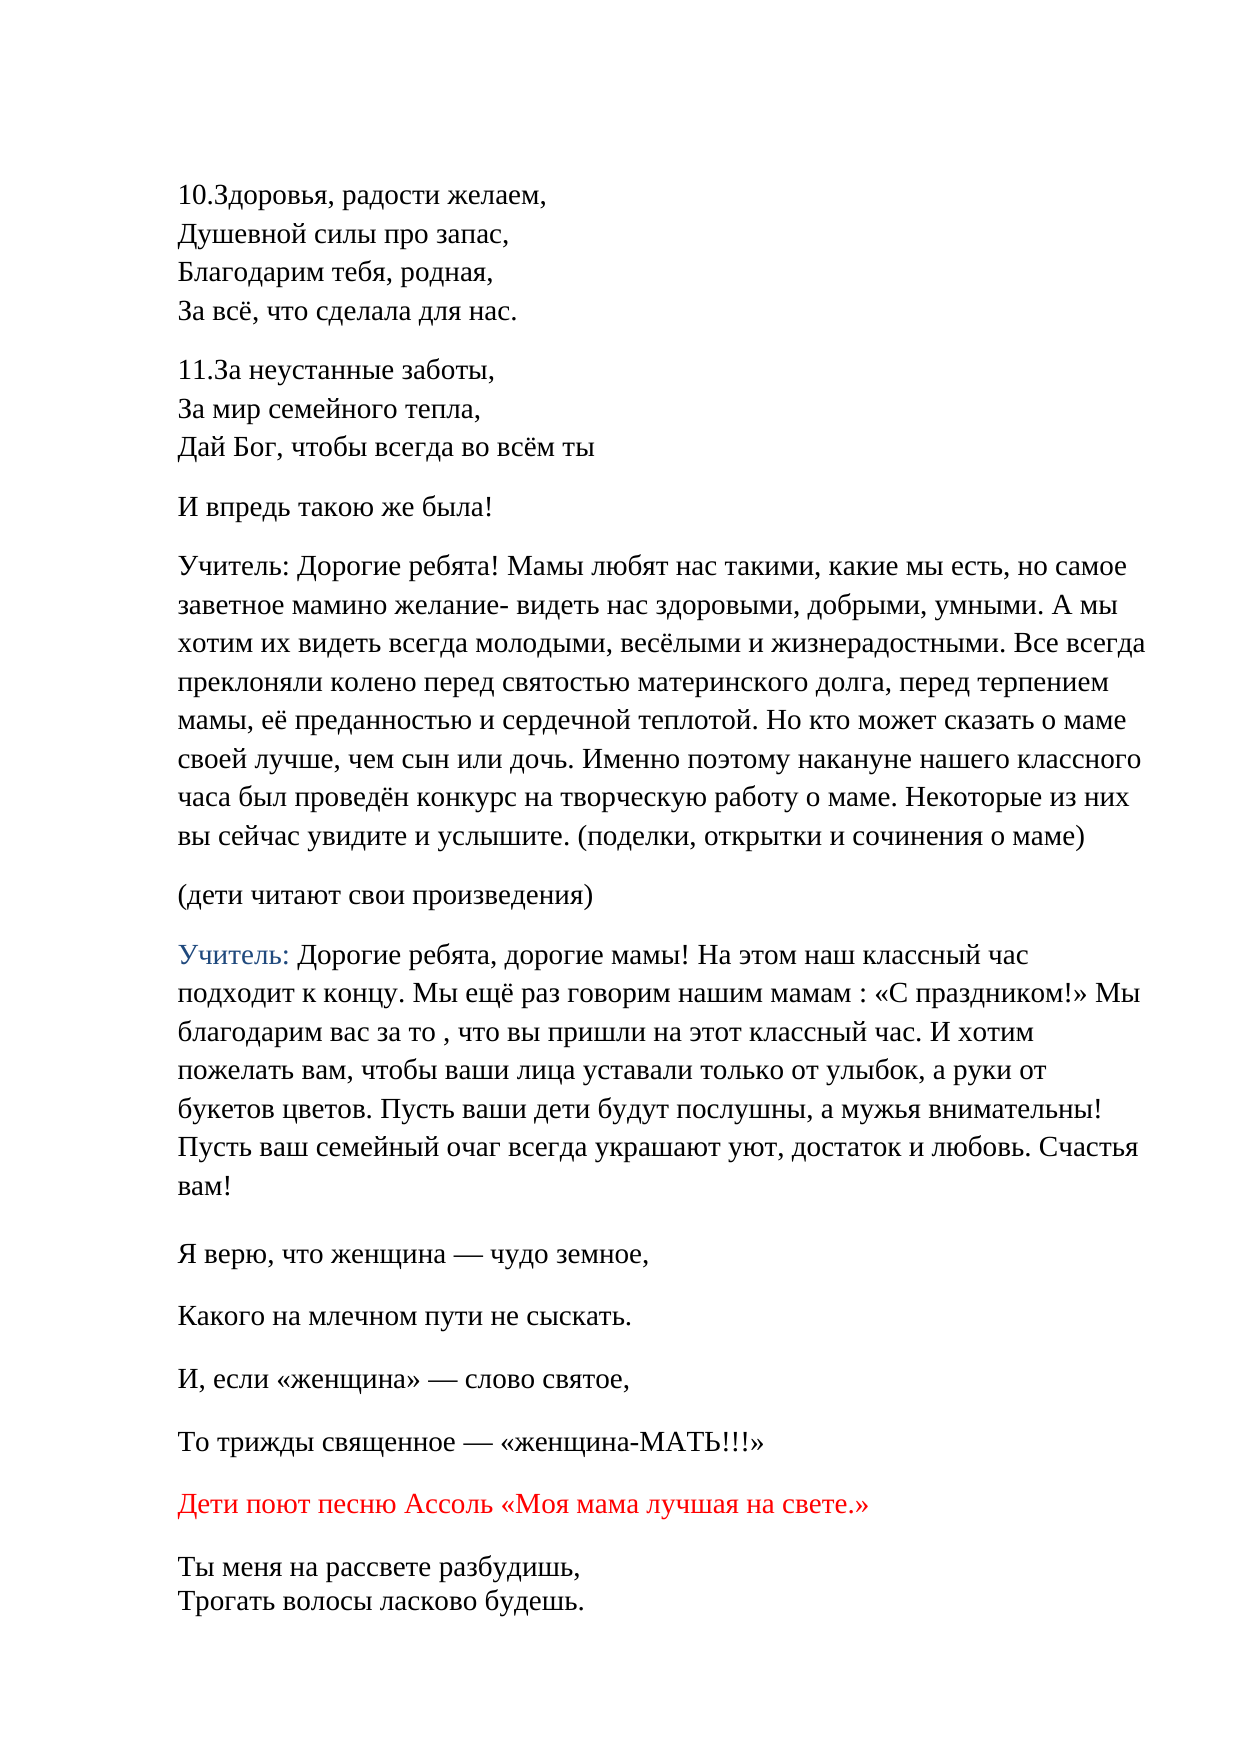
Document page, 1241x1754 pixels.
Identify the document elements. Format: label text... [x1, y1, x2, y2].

text 10.Здоровья, радости желаем, Душевной силы про запас, Благодарим тебя, родная, За всё, что сделала для нас. [177, 177, 1152, 327]
text Учитель: Дорогие ребята, дорогие мамы! На этом наш классный час подходит к концу. Мы ещё раз говорим нашим мамам : «С праздником!» Мы благодарим вас за то , что вы пришли на этот классный час. И хотим пожелать вам, чтобы ваши лица уставали только от улыбок, а руки от букетов цветов. Пусть ваши дети будут послушны, а мужья внимательны! Пусть ваш семейный очаг всегда украшают уют, достаток и любовь. Счастья вам! [177, 937, 1152, 1202]
text И впредь такою же была! [177, 489, 1152, 522]
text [177, 1549, 1152, 1616]
text И, если «женщина» — слово святое, [177, 1361, 1152, 1395]
text То трижды священное — «женщина-МАТЬ!!!» [177, 1424, 1152, 1457]
text Учитель: Дорогие ребята! Мамы любят нас такими, какие мы есть, но самое заветное мамино желание- видеть нас здоровыми, добрыми, умными. А мы хотим их видеть всегда молодыми, весёлыми и жизнерадостными. Все всегда преклоняли колено перед святостью материнского долга, перед терпением мамы, её преданностью и сердечной теплотой. Но кто может сказать о маме своей лучше, чем сын или дочь. Именно поэтому накануне нашего классного часа был проведён конкурс на творческую работу о маме. Некоторые из них вы сейчас увидите и услышите. (поделки, открытки и сочинения о маме) [177, 548, 1152, 852]
text 11.За неустанные заботы, За мир семейного тепла, Дай Бог, чтобы всегда во всём ты [177, 352, 1152, 463]
text Какого на млечном пути не сыскать. [177, 1298, 1152, 1332]
text Я верю, что женщина — чудо земное, [177, 1236, 1152, 1269]
text (дети читают свои произведения) [177, 877, 1152, 911]
text Дети поют песню Ассоль «Моя мама лучшая на свете.» [177, 1487, 1152, 1520]
